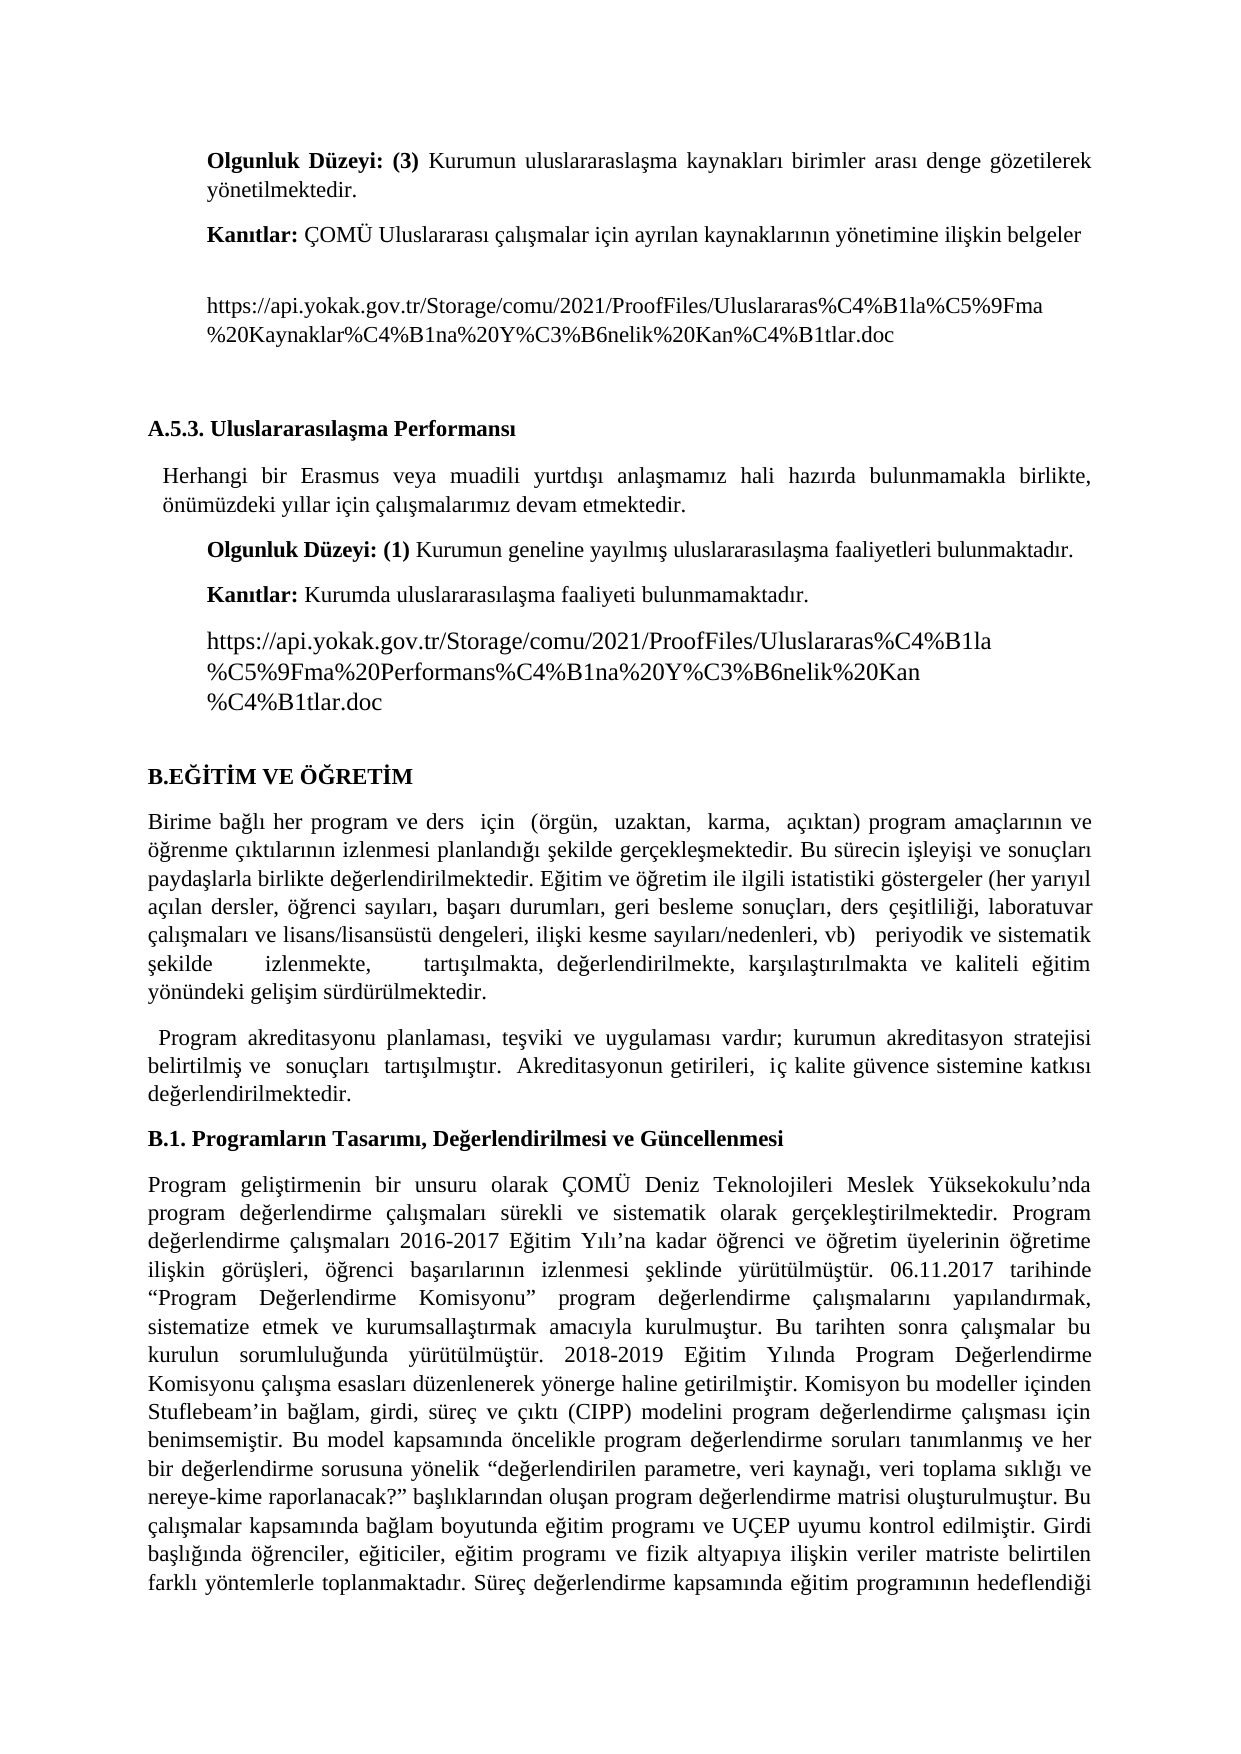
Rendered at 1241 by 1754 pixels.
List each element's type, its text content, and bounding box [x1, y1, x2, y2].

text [148, 1171, 1093, 1595]
text Kanıtlar: Kurumda uluslararasılaşma faaliyeti bulunmamaktadır. [207, 581, 1093, 608]
text Program akreditasyonu planlaması, teşviki ve uygulaması vardır; kurumun akreditasyon stratejisi belirtilmiş ve sonuçları tartışılmıştır. Akreditasyonun getirileri, iç kalite güvence sistemine katkısı değerlendirilmektedir. [148, 1023, 1093, 1107]
text A.5.3. Uluslararasılaşma Performansı [148, 415, 1093, 442]
text B.EĞİTİM VE ÖĞRETİM [148, 763, 1093, 789]
text B.1. Programların Tasarımı, Değerlendirilmesi ve Güncellenmesi [148, 1126, 1093, 1152]
text Birime bağlı her program ve ders için (örgün, uzaktan, karma, açıktan) program amaçlarının ve öğrenme çıktılarının izlenmesi planlandığı şekilde gerçekleşmektedir. Bu sürecin işleyişi ve sonuçları paydaşlarla birlikte değerlendirilmektedir. Eğitim ve öğretim ile ilgili istatistiki göstergeler (her yarıyıl açılan dersler, öğrenci sayıları, başarı durumları, geri besleme sonuçları, ders çeşitliliği, laboratuvar çalışmaları ve lisans/lisansüstü dengeleri, ilişki kesme sayıları/nedenleri, vb) periyodik ve sistematik şekilde izlenmekte, tartışılmakta, değerlendirilmekte, karşılaştırılmakta ve kaliteli eğitim yönündeki gelişim sürdürülmektedir. [148, 808, 1093, 1005]
text Olgunluk Düzeyi: (1) Kurumun geneline yayılmış uluslararasılaşma faaliyetleri bulunmaktadır. [207, 536, 1093, 562]
text https://api.yokak.gov.tr/Storage/comu/2021/ProofFiles/Uluslararas%C4%B1la%C5%9Fma%20Performans%C4%B1na%20Y%C3%B6nelik%20Kan%C4%B1tlar.doc [207, 626, 1095, 716]
text Olgunluk Düzeyi: (3) Kurumun uluslararaslaşma kaynakları birimler arası denge gözetilerek yönetilmektedir. [207, 148, 1093, 202]
text Kanıtlar: ÇOMÜ Uluslararası çalışmalar için ayrılan kaynaklarının yönetimine ilişkin belgeler [207, 221, 1093, 247]
text https://api.yokak.gov.tr/Storage/comu/2021/ProofFiles/Uluslararas%C4%B1la%C5%9Fma%20Kaynaklar%C4%B1na%20Y%C3%B6nelik%20Kan%C4%B1tlar.doc [207, 293, 1093, 347]
text Herhangi bir Erasmus veya muadili yurtdışı anlaşmamız hali hazırda bulunmamakla birlikte, önümüzdeki yıllar için çalışmalarımız devam etmektedir. [162, 463, 1093, 517]
